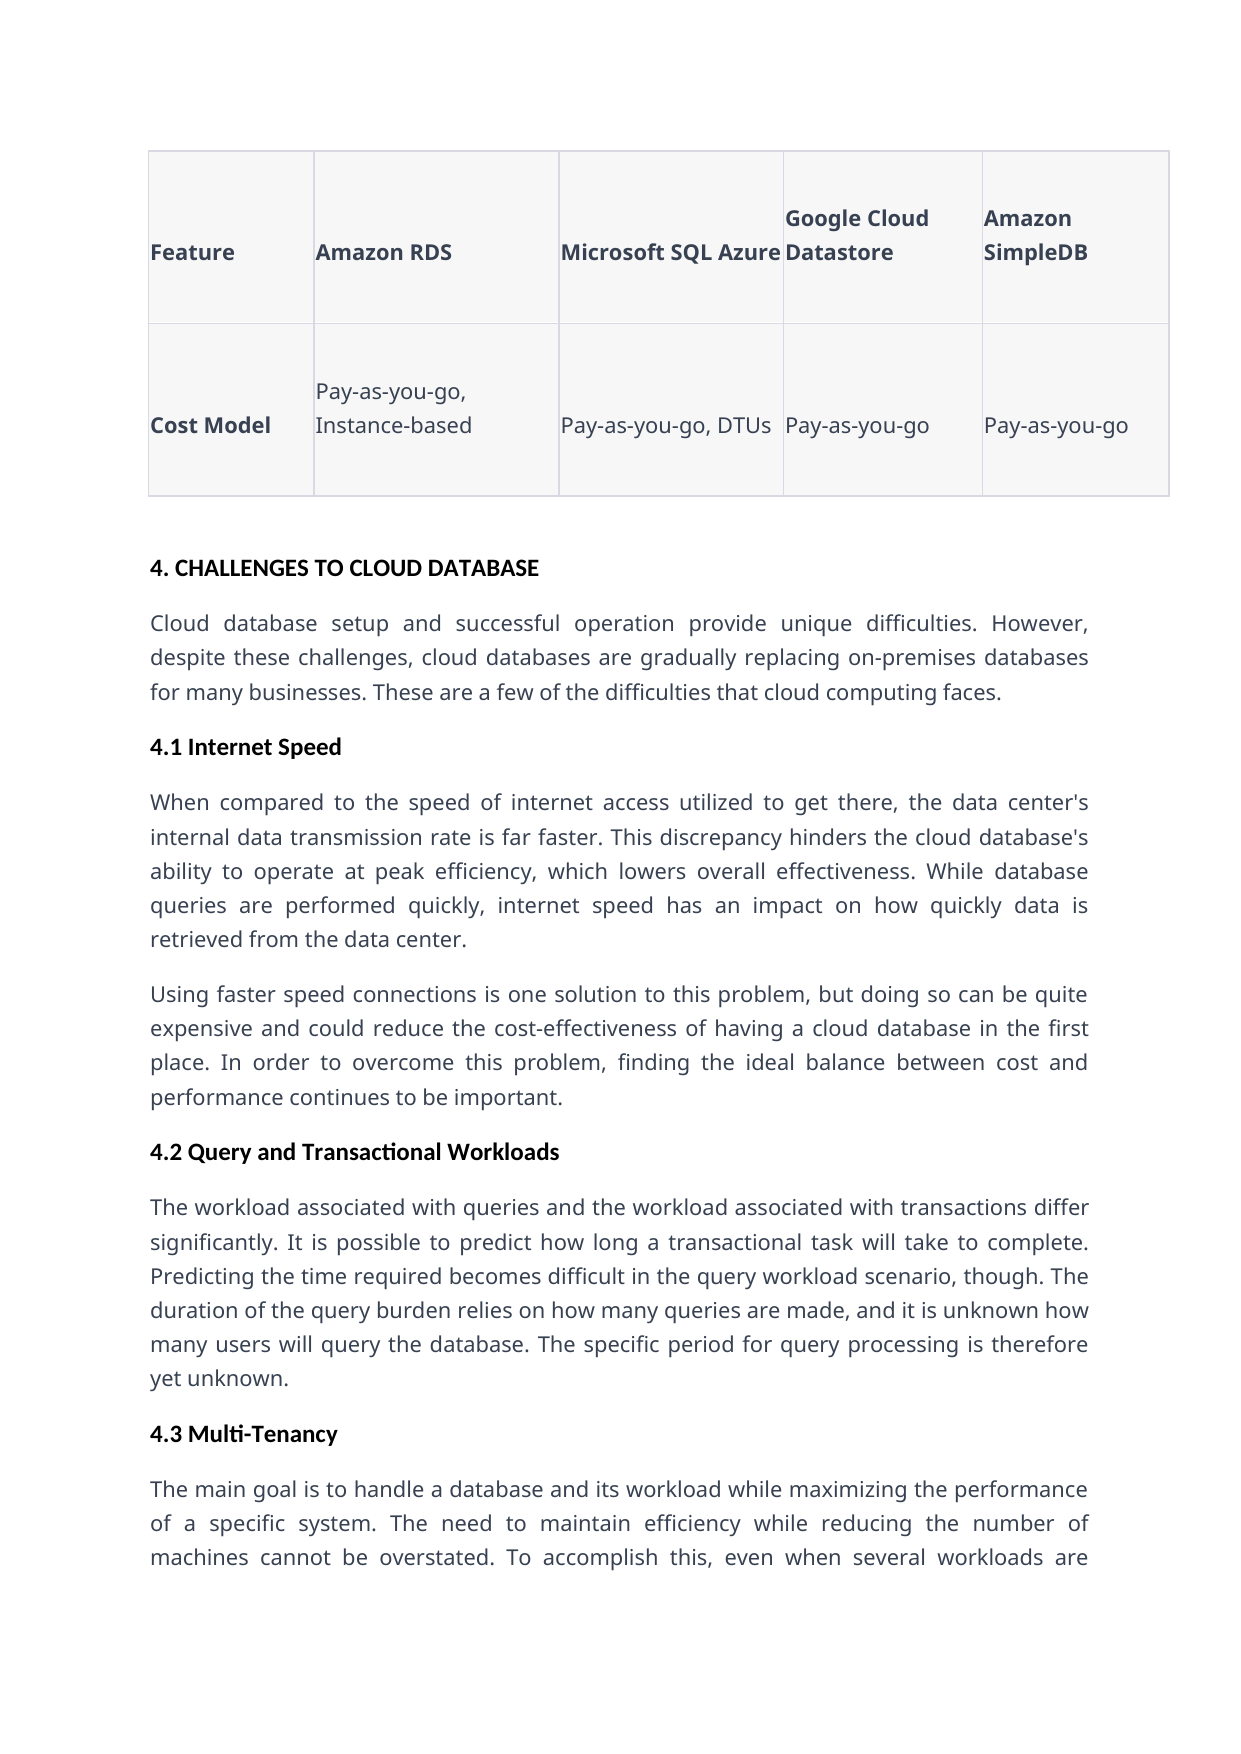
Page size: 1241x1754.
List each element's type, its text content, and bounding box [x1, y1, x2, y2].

table_header Amazon SimpleDB [983, 152, 1168, 322]
table_cell Pay-as-you-go, DTUs [560, 324, 783, 495]
text Using faster speed connections is one solution to this problem, but doing so can be quite expensive and could reduce the cost-effectiveness of having a cloud database in the first place. In order to overcome this problem, finding the ideal balance between cost and performance continues to be important. [150, 979, 1090, 1111]
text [150, 1474, 1090, 1572]
table_header Amazon RDS [315, 152, 558, 322]
table_header Microsoft SQL Azure [560, 152, 783, 322]
text When compared to the speed of internet access utilized to get there, the data center's internal data transmission rate is far faster. This discrepancy hinders the cloud database's ability to operate at peak efficiency, which lowers overall effectiveness. While database queries are performed quickly, internet speed has an impact on how quickly data is retrieved from the data center. [150, 787, 1090, 954]
table_cell Pay-as-you-go [983, 324, 1168, 495]
table_cell Pay-as-you-go [784, 324, 982, 495]
table_cell Cost Model [149, 324, 313, 495]
table_header Feature [149, 152, 313, 322]
text Cloud database setup and successful operation provide unique difficulties. However, despite these challenges, cloud databases are gradually replacing on-premises databases for many businesses. These are a few of the difficulties that cloud computing faces. [150, 608, 1090, 706]
table_header Google Cloud Datastore [784, 152, 982, 322]
text 4.2 Query and Transactional Workloads [150, 1137, 1090, 1167]
text 4. CHALLENGES TO CLOUD DATABASE [150, 552, 1090, 583]
text 4.3 Multi-Tenancy [150, 1418, 1090, 1449]
table_cell Pay-as-you-go, Instance-based [315, 324, 558, 495]
text The workload associated with queries and the workload associated with transactions differ significantly. It is possible to predict how long a transactional task will take to complete. Predicting the time required becomes difficult in the query workload scenario, though. The duration of the query burden relies on how many queries are made, and it is unknown how many users will query the database. The specific period for query processing is therefore yet unknown. [150, 1192, 1090, 1393]
text 4.1 Internet Speed [150, 732, 1090, 762]
